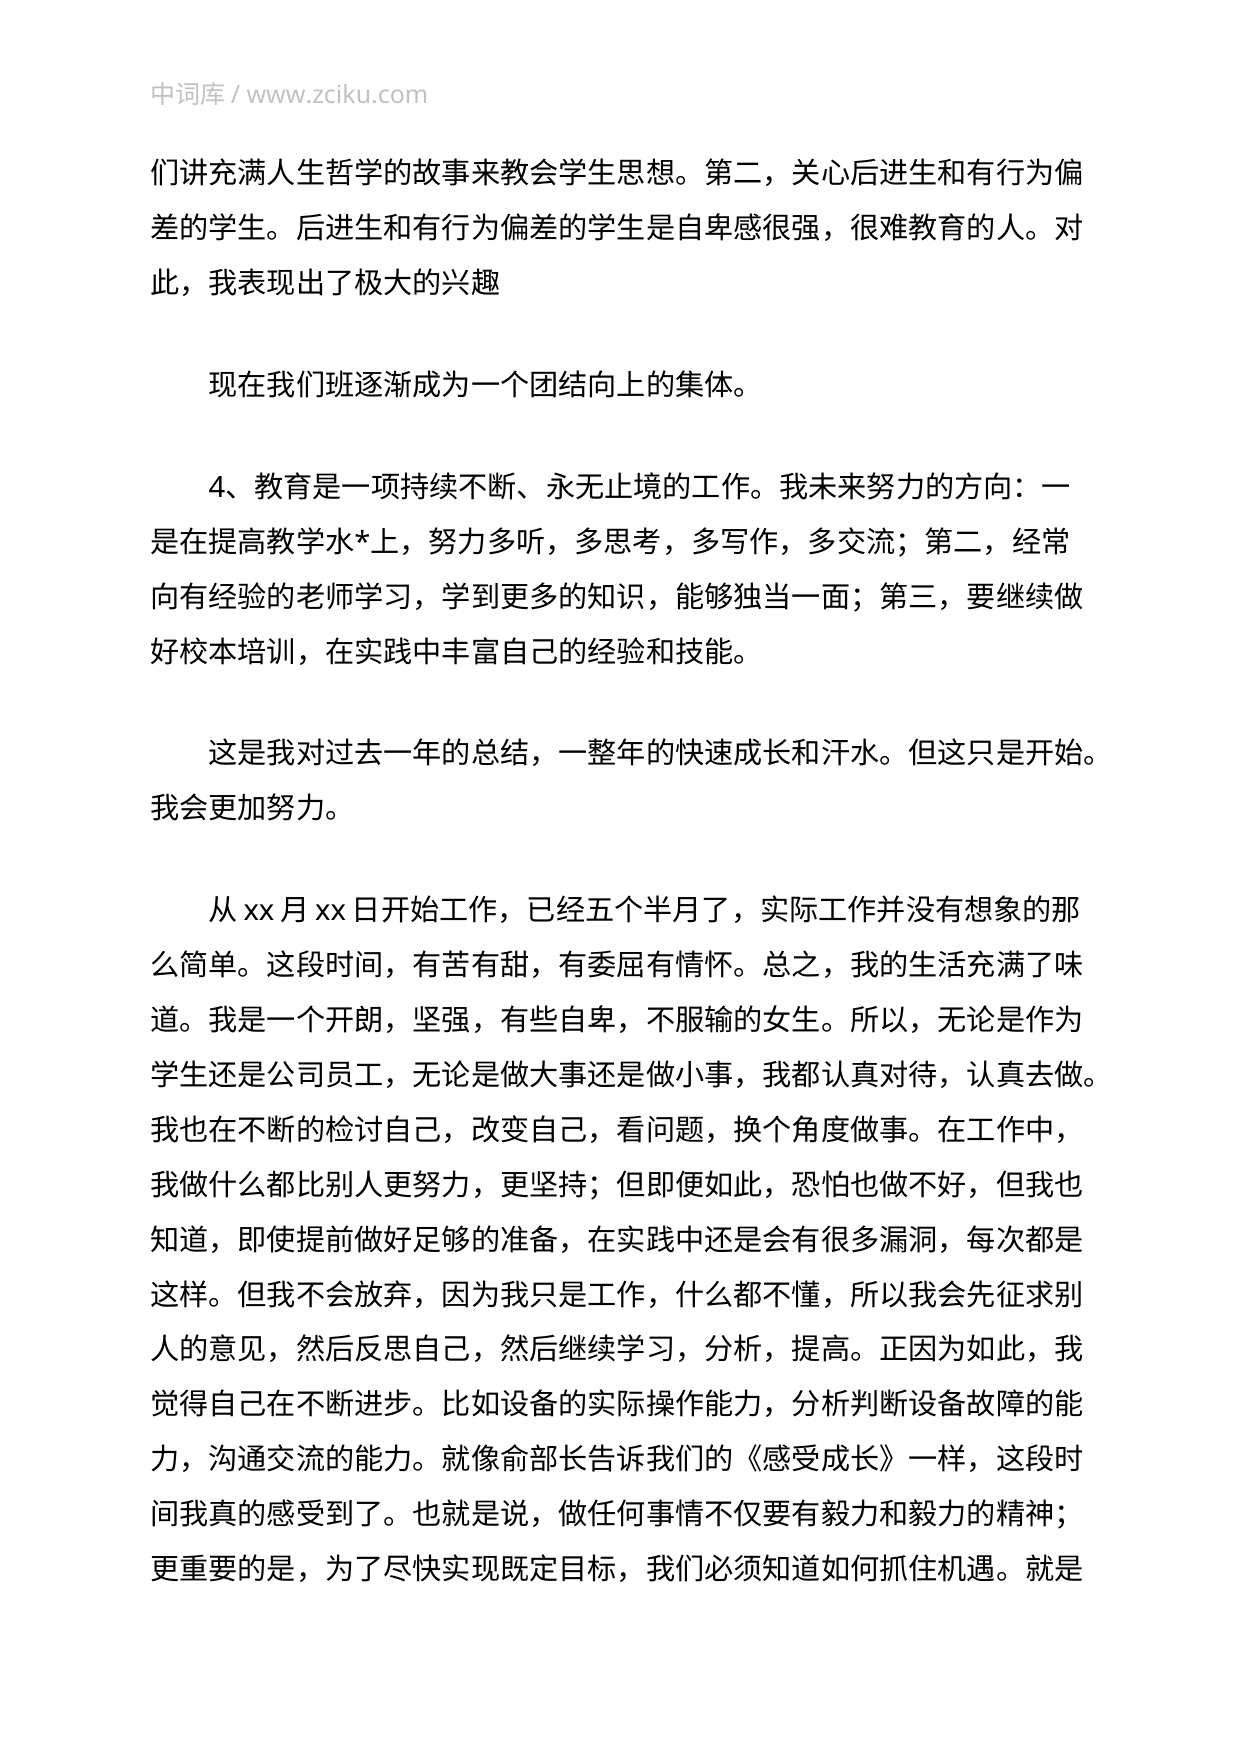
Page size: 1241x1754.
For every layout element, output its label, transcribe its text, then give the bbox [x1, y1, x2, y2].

text 4、教育是一项持续不断、永无止境的工作。我未来努力的方向：一是在提高教学水*上，努力多听，多思考，多写作，多交流；第二，经常向有经验的老师学习，学到更多的知识，能够独当一面；第三，要继续做好校本培训，在实践中丰富自己的经验和技能。 [150, 463, 1090, 671]
text 现在我们班逐渐成为一个团结向上的集体。 [150, 362, 1090, 404]
text 这是我对过去一年的总结，一整年的快速成长和汗水。但这只是开始。我会更加努力。 [150, 730, 1090, 827]
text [150, 150, 1090, 302]
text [150, 887, 1090, 1588]
